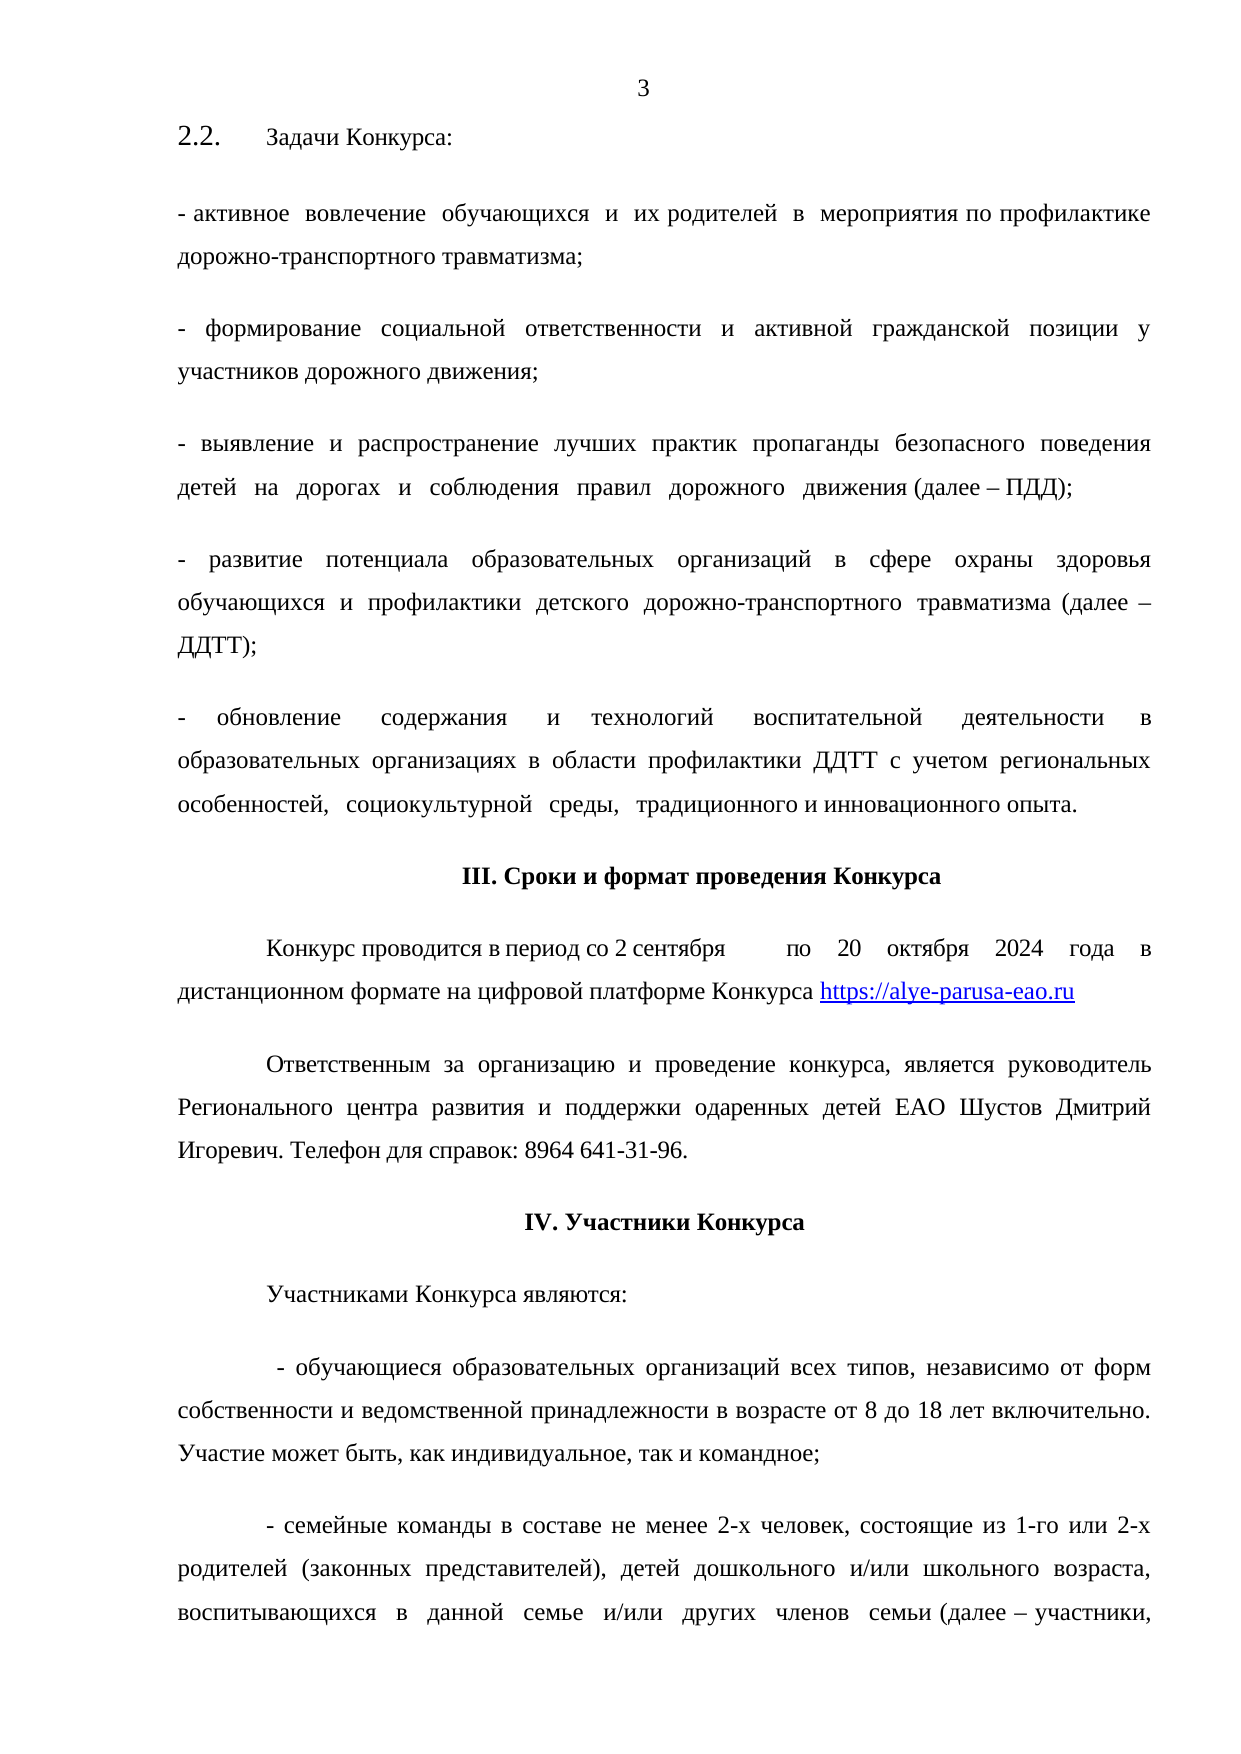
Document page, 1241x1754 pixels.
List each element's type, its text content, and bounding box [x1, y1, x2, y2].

text - выявление и распространение лучших практик пропаганды безопасного поведения детей на дорогах и соблюдения правил дорожного движения (далее – ПДД); [177, 428, 1152, 500]
text Ответственным за организацию и проведение конкурса, является руководитель Регионального центра развития и поддержки одаренных детей ЕАО Шустов Дмитрий Игоревич. Телефон для справок: 8964 641-31-96. [177, 1049, 1152, 1164]
text Конкурс проводится в период со 2 сентября по 20 октября 2024 года в дистанционном формате на цифровой платформе Конкурса https://alye-parusa-eao.ru [177, 933, 1152, 1005]
list Задачи Конкурса: [177, 118, 1152, 152]
text - формирование социальной ответственности и активной гражданской позиции у участников дорожного движения; [177, 313, 1152, 385]
text - обучающиеся образовательных организаций всех типов, независимо от форм собственности и ведомственной принадлежности в возрасте от 8 до 18 лет включительно. Участие может быть, как индивидуальное, так и командное; [177, 1352, 1152, 1467]
subtitle IV. Участники Конкурса [177, 1207, 1152, 1236]
text - обновление содержания и технологий воспитательной деятельности в образовательных организациях в области профилактики ДДТТ с учетом региональных особенностей, социокультурной среды, традиционного и инновационного опыта. [177, 702, 1152, 817]
text - активное вовлечение обучающихся и их родителей в мероприятия по профилактике дорожно-транспортного травматизма; [177, 198, 1152, 269]
text Участниками Конкурса являются: [177, 1279, 1152, 1308]
subtitle III. Сроки и формат проведения Конкурса [177, 861, 1152, 890]
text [177, 1510, 1152, 1625]
text - развитие потенциала образовательных организаций в сфере охраны здоровья обучающихся и профилактики детского дорожно-транспортного травматизма (далее – ДДТТ); [177, 544, 1152, 659]
